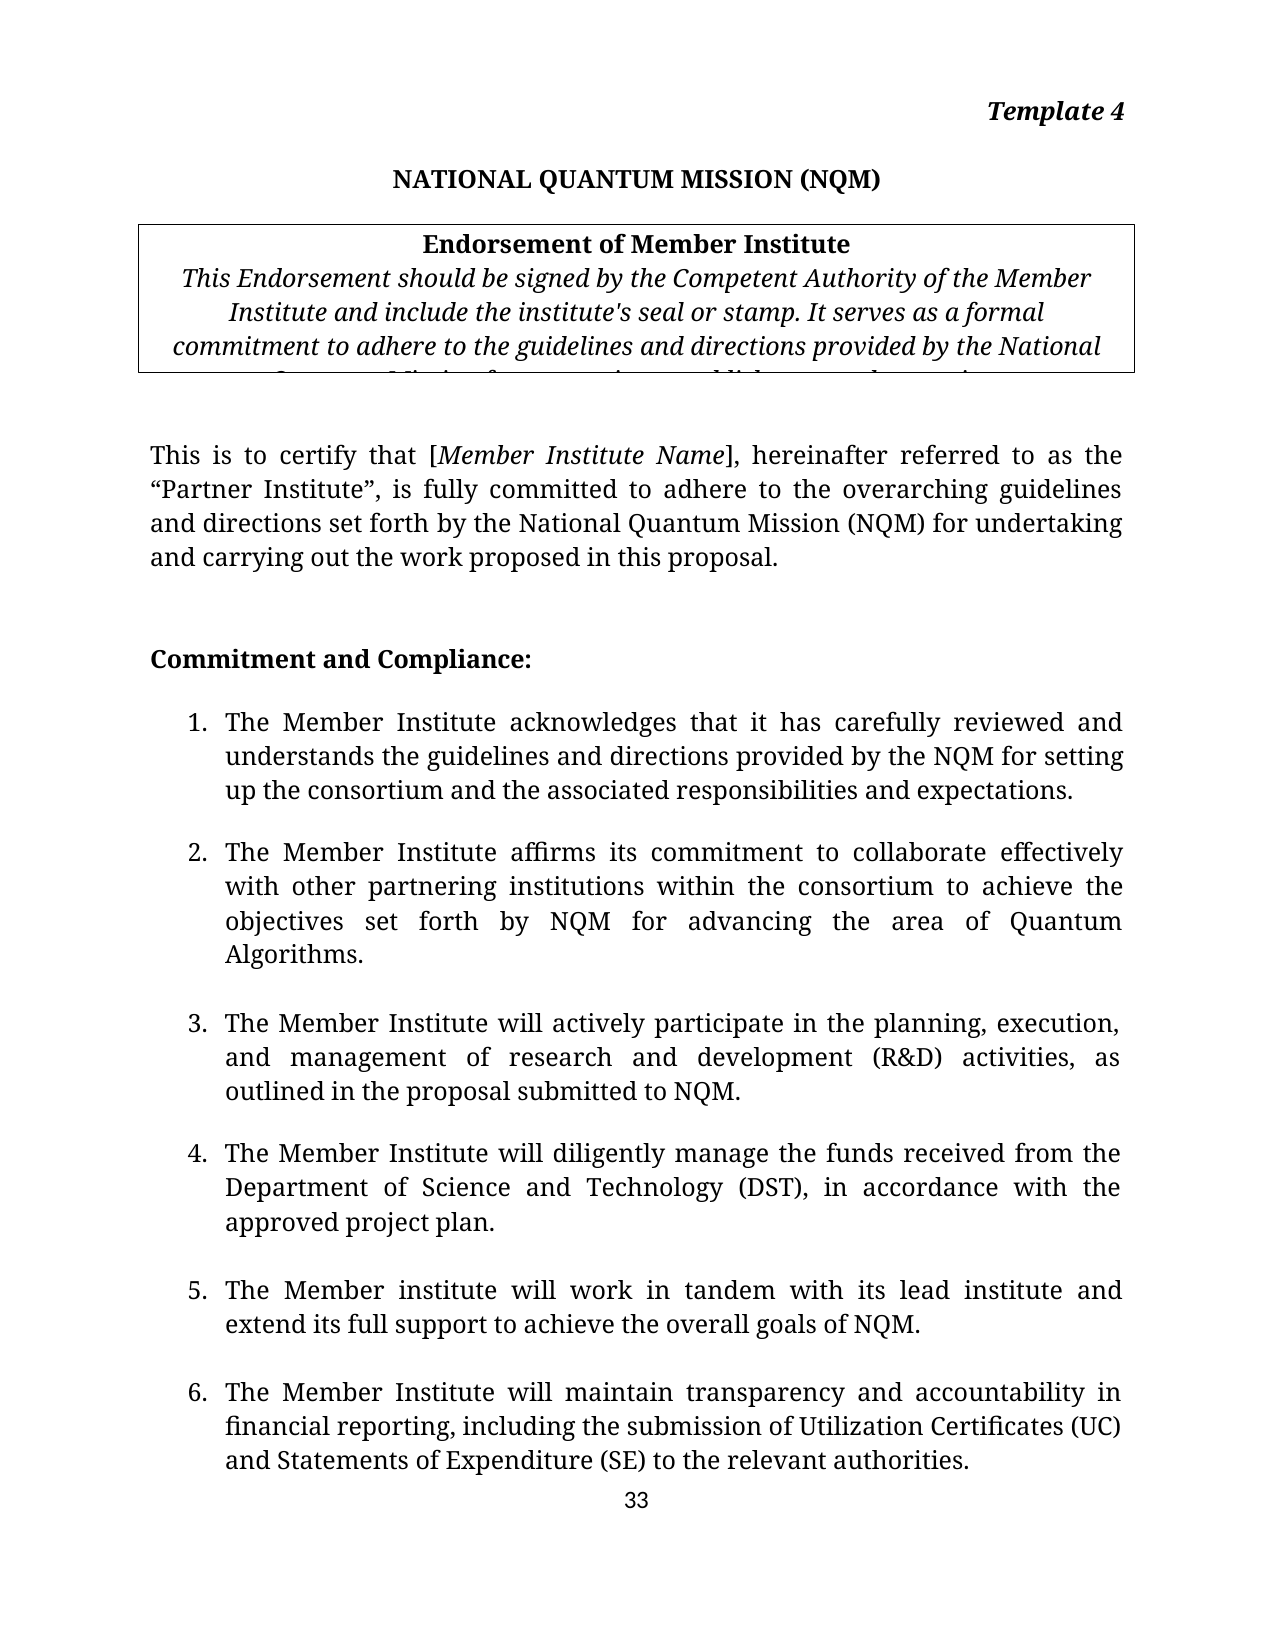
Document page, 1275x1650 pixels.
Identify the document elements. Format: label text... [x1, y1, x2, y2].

list The Member Institute affirms its commitment to collaborate effectively with other partnering institutions within the consortium to achieve the objectives set forth by NQM for advancing the area of Quantum Algorithms. [187, 835, 1123, 971]
list The Member Institute will diligently manage the funds received from the Department of Science and Technology (DST), in accordance with the approved project plan. [187, 1136, 1121, 1238]
list The Member Institute acknowledges that it has carefully reviewed and understands the guidelines and directions provided by the NQM for setting up the consortium and the associated responsibilities and expectations. [187, 704, 1123, 807]
list The Member Institute will actively participate in the planning, execution, and management of research and development (R&D) activities, as outlined in the proposal submitted to NQM. [187, 1006, 1121, 1108]
subtitle Commitment and Compliance: [150, 642, 1237, 676]
list The Member Institute will maintain transparency and accountability in financial reporting, including the submission of Utilization Certificates (UC) and Statements of Expenditure (SE) to the relevant authorities. [187, 1374, 1122, 1477]
text Template 4 [75, 94, 1125, 128]
list The Member institute will work in tandem with its lead institute and extend its full support to achieve the overall goals of NQM. [187, 1272, 1123, 1341]
text This is to certify that [Member Institute Name], hereinafter referred to as the “Partner Institute”, is fully committed to adhere to the overarching guidelines and directions set forth by the National Quantum Mission (NQM) for undertaking and carrying out the work proposed in this proposal. [150, 438, 1123, 574]
subtitle NATIONAL QUANTUM MISSION (NQM) [114, 162, 1159, 196]
